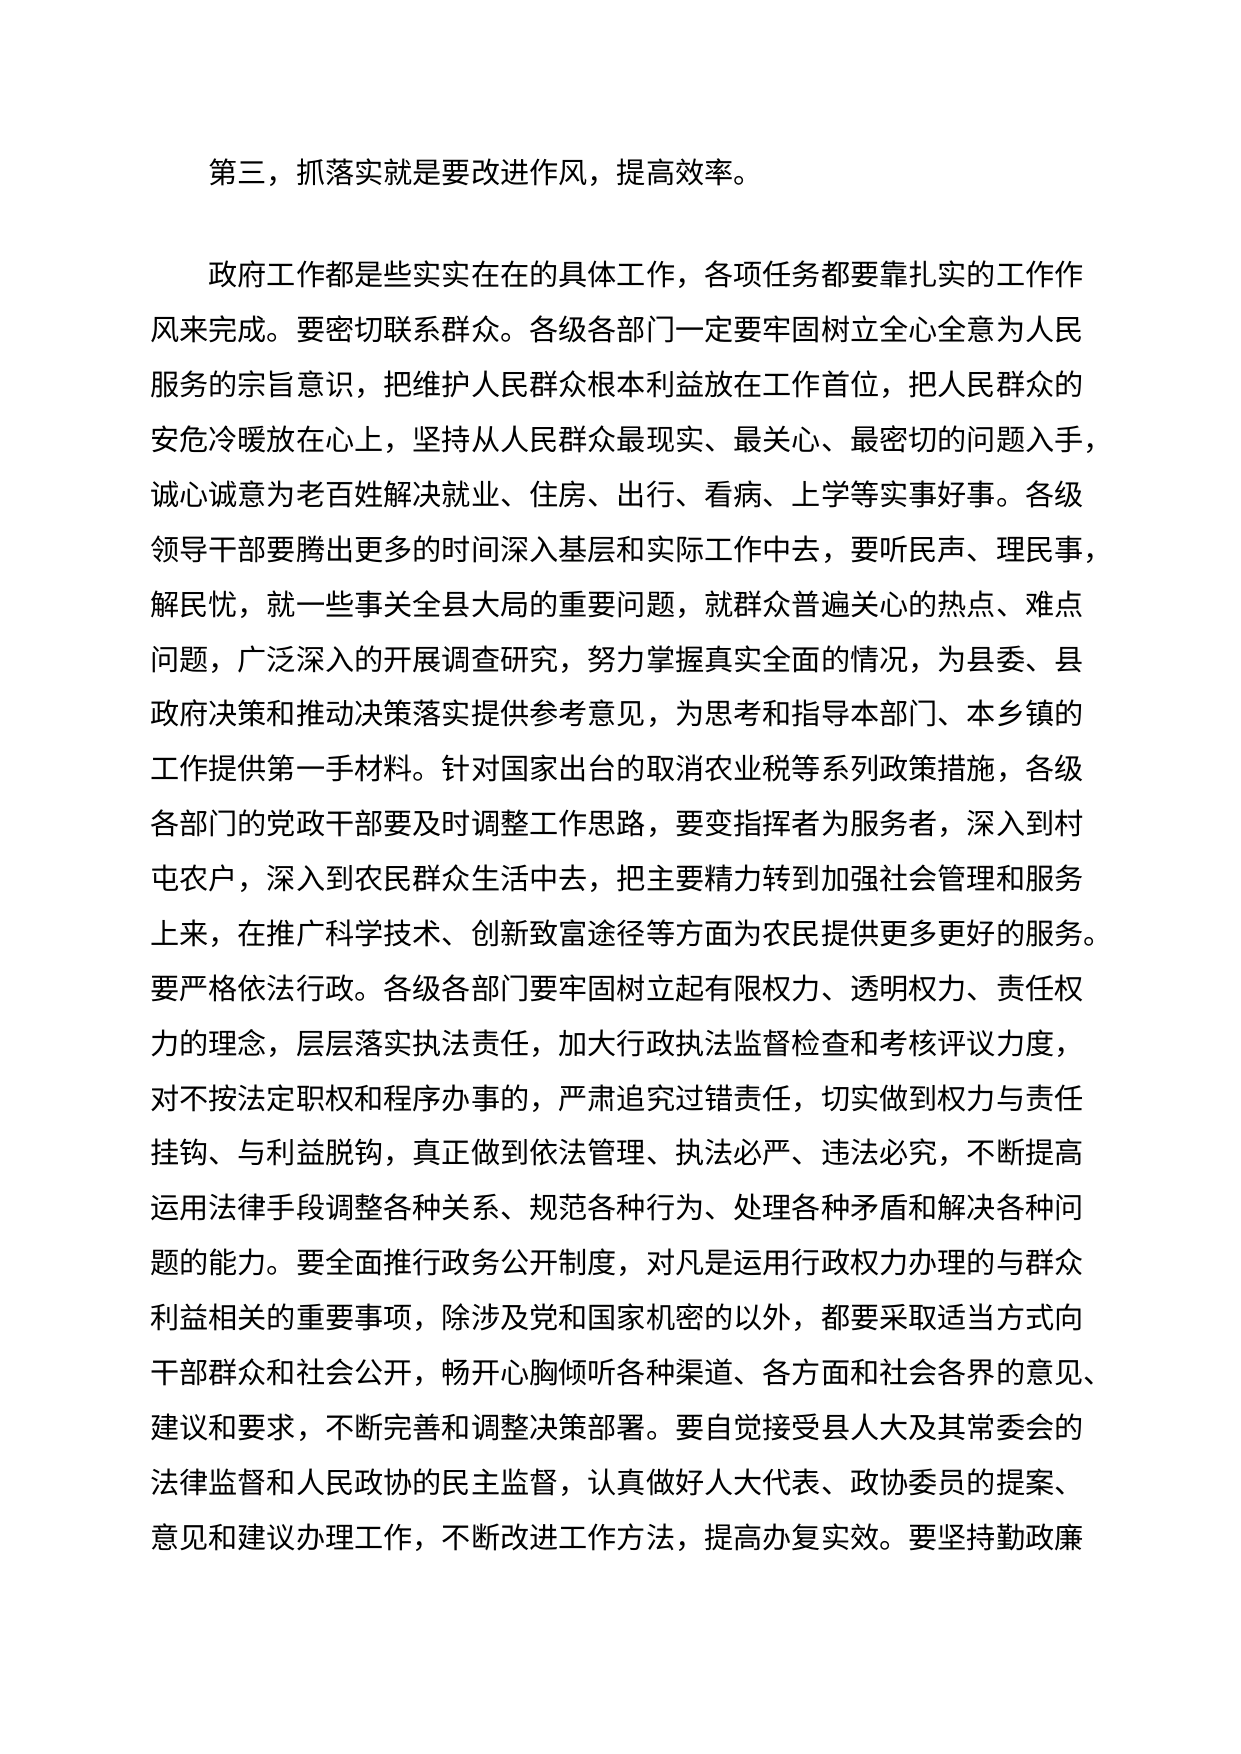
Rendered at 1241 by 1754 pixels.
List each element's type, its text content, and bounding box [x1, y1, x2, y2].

text 第三，抓落实就是要改进作风，提高效率。 [150, 150, 1090, 192]
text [150, 252, 1090, 1557]
